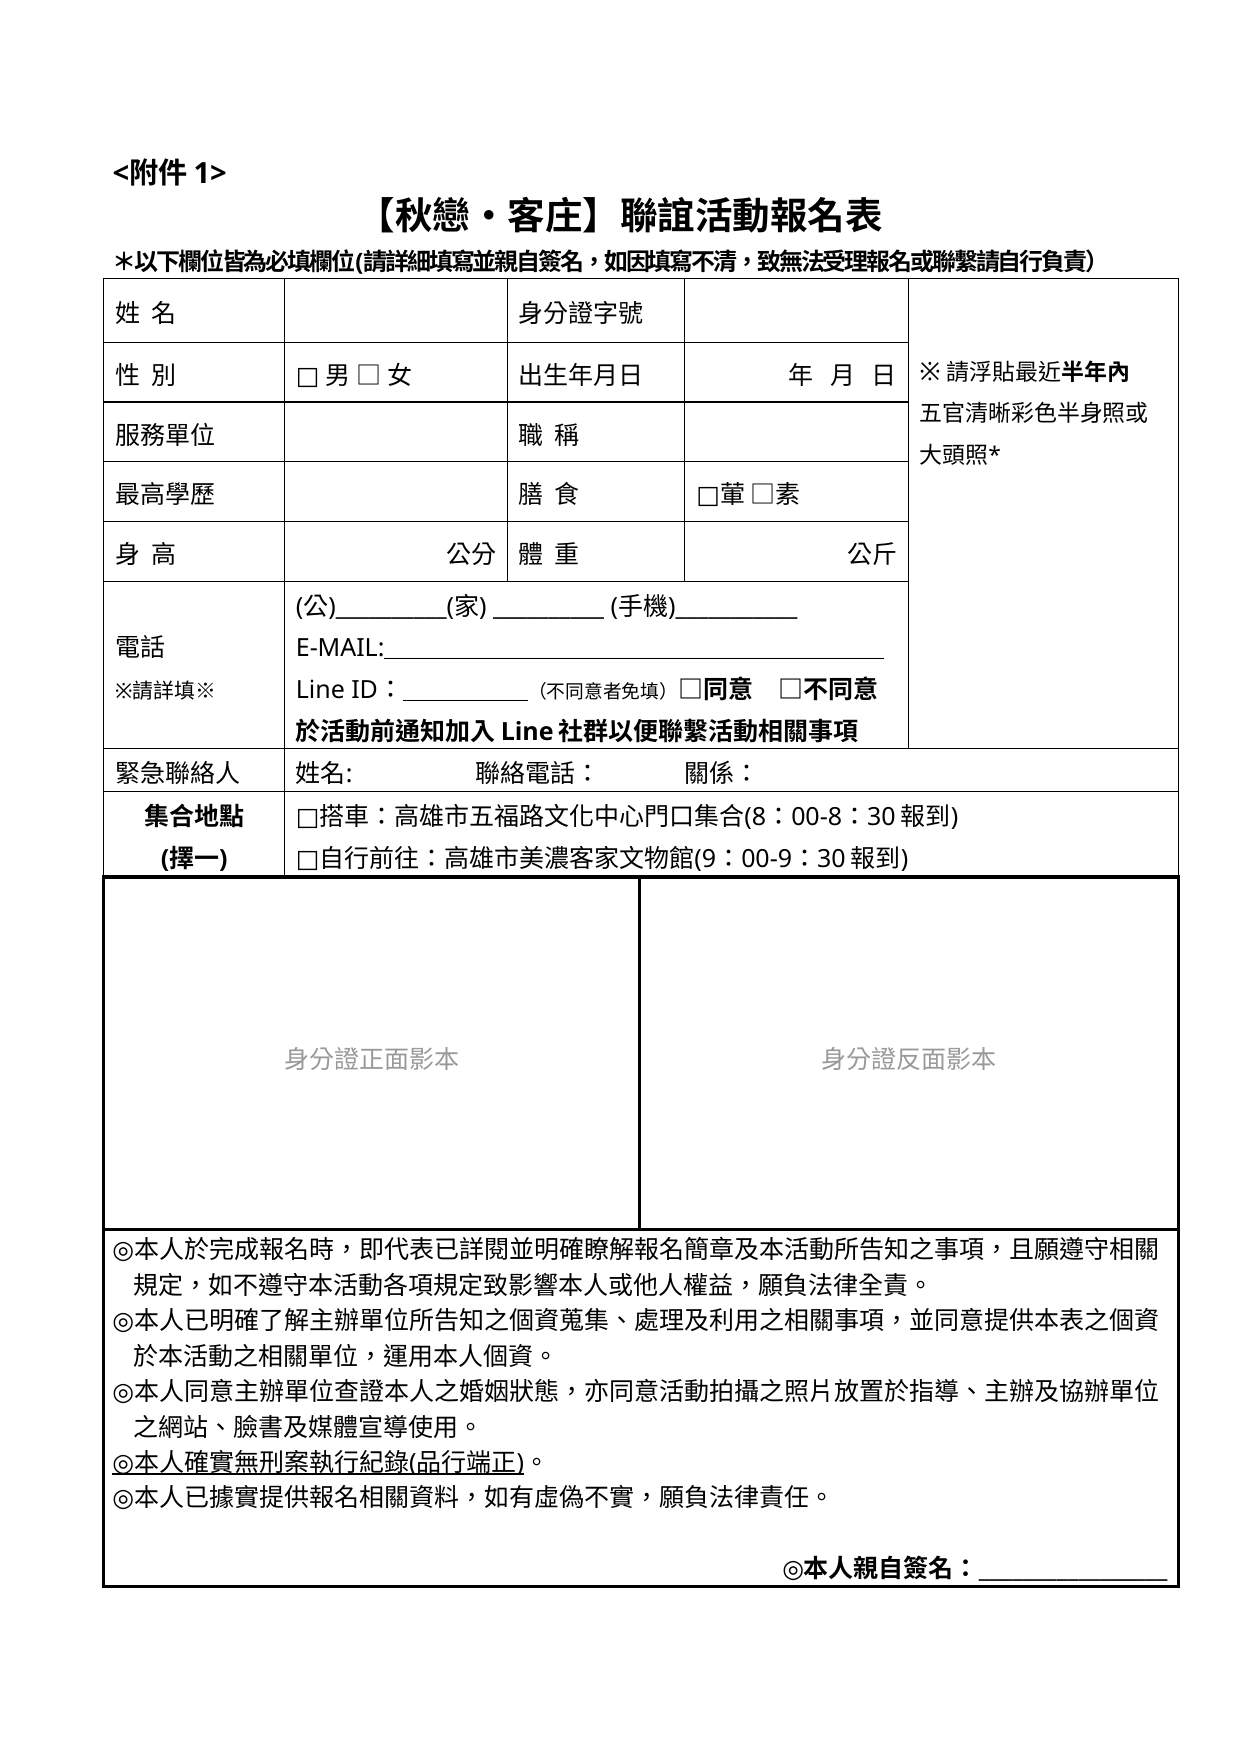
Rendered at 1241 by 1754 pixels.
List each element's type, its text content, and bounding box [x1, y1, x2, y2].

table_cell 公斤 [685, 522, 908, 581]
text ＊以下欄位皆為必填欄位(請詳細填寫並親自簽名，如因填寫不清，致無法受理報名或聯繫請自行負責） [112, 238, 1128, 278]
table_cell 姓名: 聯絡電話： 關係： [285, 749, 1178, 791]
table_cell [285, 462, 507, 521]
table_cell 身 高 [104, 522, 284, 581]
table_cell □葷 □素 [685, 462, 908, 521]
table_cell 出生年月日 [508, 343, 684, 401]
table_cell 身分證反面影本 [641, 879, 1177, 1227]
table_cell 公分 [285, 522, 507, 581]
table_header [685, 279, 908, 342]
table_cell 電話 ※請詳填※ [104, 582, 284, 748]
table_cell 身分證正面影本 [105, 879, 638, 1227]
table_cell 膳 食 [508, 462, 684, 521]
text 【秋戀‧客庄】聯誼活動報名表 [112, 192, 1128, 238]
table_cell 性 別 [104, 343, 284, 401]
table_cell ◎本人於完成報名時，即代表已詳閱並明確瞭解報名簡章及本活動所告知之事項，且願遵守相關規定，如不遵守本活動各項規定致影響本人或他人權益，願負法律全責。 ◎本人已明確了解主辦單位所告知之個資蒐集、處理及利用之相關事項，並同意提供本表之個資於本活動之相關單位，運用本人個資。 ◎本人同意主辦單位查證本人之婚姻狀態，亦同意活動拍攝之照片放置於指導、主辦及協辦單位之網站、臉書及媒體宣導使用。 ◎本人確實無刑案執行紀錄(品行端正)。 ◎本人已據實提供報名相關資料，如有虛偽不實，願負法律責任。 ◎本人親自簽名：_________________ [105, 1231, 1177, 1585]
table_header 身分證字號 [508, 279, 684, 342]
table_cell □搭車：高雄市五福路文化中心門口集合(8：00-8：30報到) □自行前往：高雄市美濃客家文物館(9：00-9：30報到) [285, 792, 1178, 875]
text <附件1> [112, 150, 1128, 192]
table_cell 年 月 日 [685, 343, 908, 401]
table_header [285, 279, 507, 342]
table_cell 體 重 [508, 522, 684, 581]
table_header ※ 請浮貼最近半年內 五官清晰彩色半身照或大頭照* [909, 279, 1178, 748]
table_cell (公)__________(家) __________ (手機)___________ E-MAIL:＿＿＿＿＿＿＿＿＿＿＿＿＿＿＿＿＿＿＿＿ Line ID：＿＿＿＿＿（不同意者免填）□同意 □不同意 於活動前通知加入Line社群以便聯繫活動相關事項 [285, 582, 908, 748]
table_header 姓 名 [104, 279, 284, 342]
table_cell 最高學歷 [104, 462, 284, 521]
table_cell [285, 403, 507, 461]
table_cell [685, 403, 908, 461]
table_cell □ 男 □ 女 [285, 343, 507, 401]
table_cell 集合地點 (擇一) [104, 792, 284, 875]
table_cell 服務單位 [104, 403, 284, 461]
table_cell 職 稱 [508, 403, 684, 461]
table_cell 緊急聯絡人 [104, 749, 284, 791]
